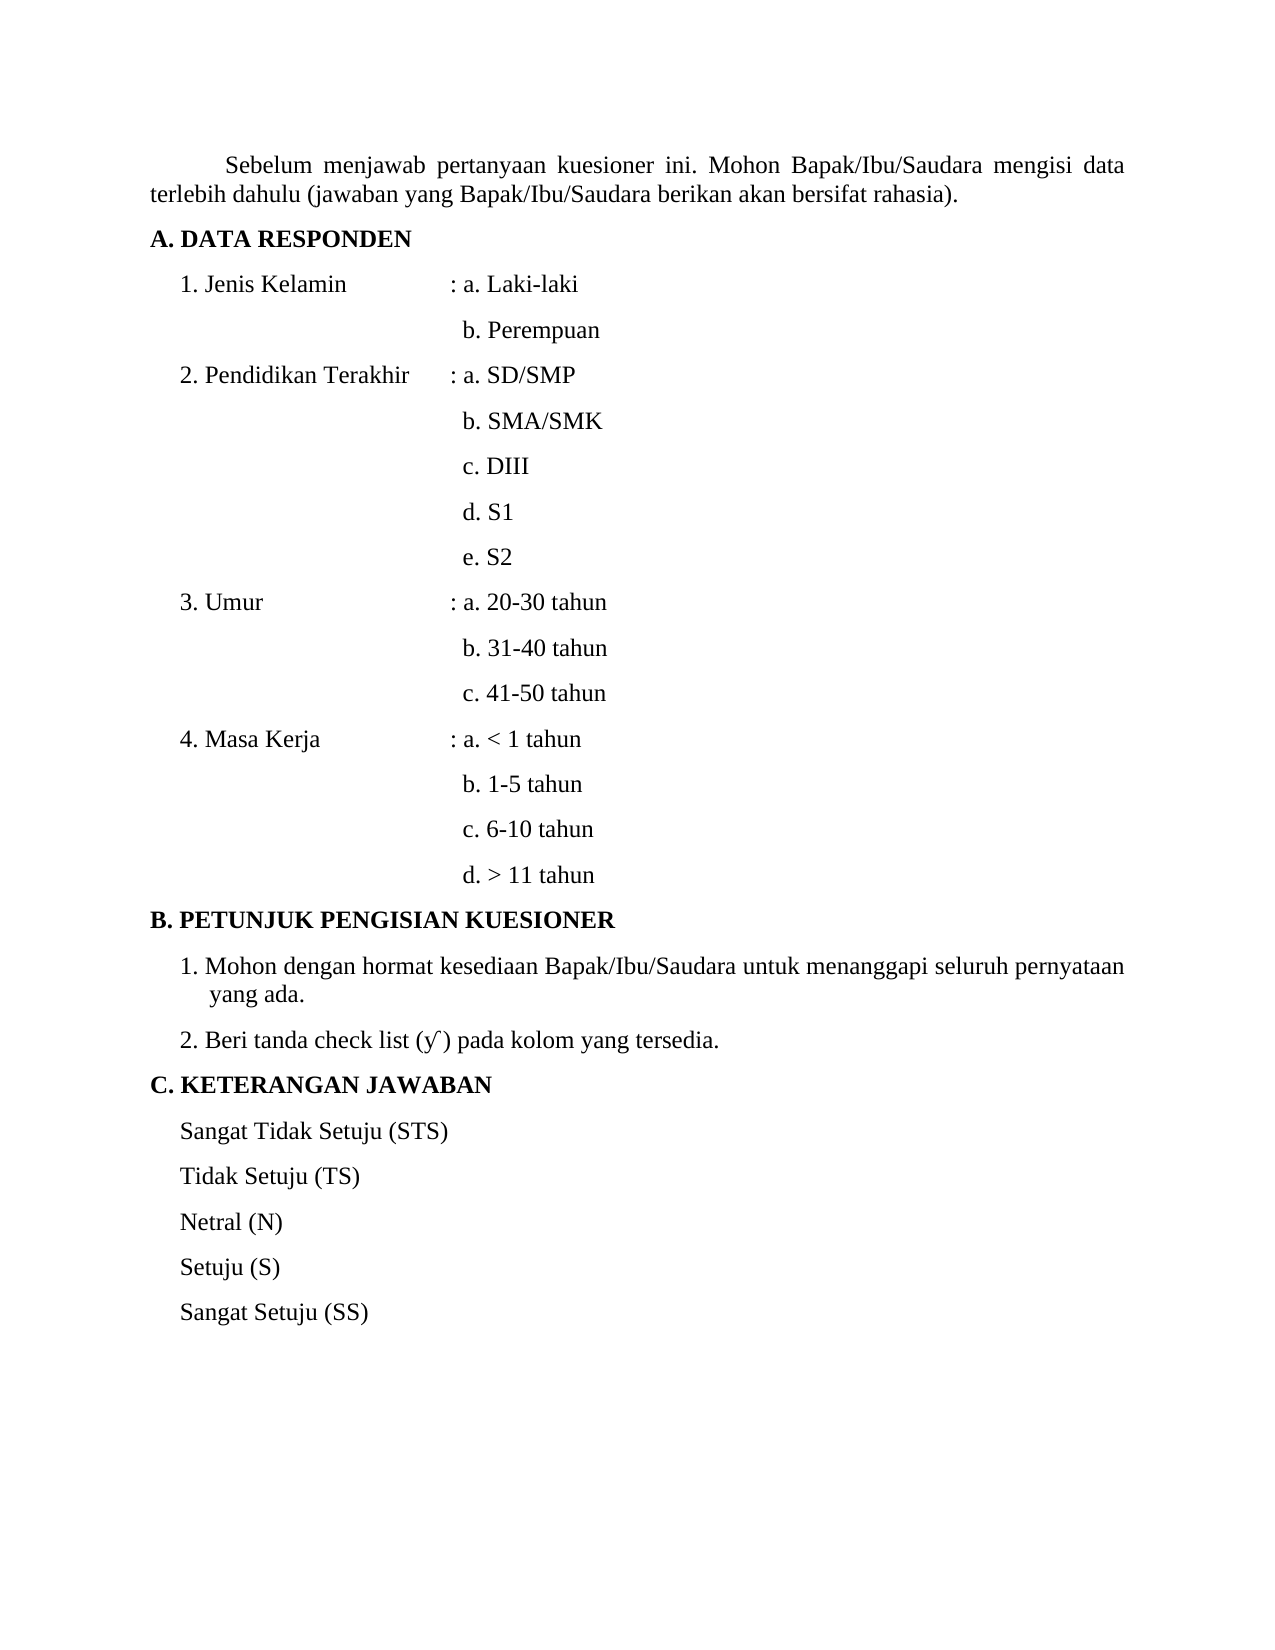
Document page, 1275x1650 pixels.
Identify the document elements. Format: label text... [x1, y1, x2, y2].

text C. KETERANGAN JAWABAN [150, 1070, 1125, 1099]
text 4. Masa Kerja : a. < 1 tahun [150, 724, 1125, 752]
text 1. Mohon dengan hormat kesediaan Bapak/Ibu/Saudara untuk menanggapi seluruh pernyataan yang ada. [179, 951, 1125, 1008]
text Sangat Setuju (SS) [179, 1297, 1125, 1326]
text 3. Umur : a. 20-30 tahun [150, 587, 1125, 616]
text 2. Beri tanda check list (ƴ ) pada kolom yang tersedia. [179, 1025, 1125, 1054]
text c. 41-50 tahun [150, 678, 1125, 707]
text d. S1 [179, 497, 1125, 525]
text b. 1-5 tahun [150, 769, 1125, 798]
text Tidak Setuju (TS) [179, 1161, 1125, 1190]
text A. DATA RESPONDEN [150, 224, 1125, 253]
text Sangat Tidak Setuju (STS) [179, 1116, 1125, 1144]
text 2. Pendidikan Terakhir : a. SD/SMP [179, 360, 1125, 389]
text b. Perempuan [179, 315, 1125, 344]
text 1. Jenis Kelamin : a. Laki-laki [179, 269, 1125, 298]
text b. SMA/SMK [179, 406, 1125, 434]
text d. > 11 tahun [150, 860, 1125, 889]
text Netral (N) [179, 1207, 1125, 1235]
text c. 6-10 tahun [150, 814, 1125, 843]
text Sebelum menjawab pertanyaan kuesioner ini. Mohon Bapak/Ibu/Saudara mengisi data terlebih dahulu (jawaban yang Bapak/Ibu/Saudara berikan akan bersifat rahasia). [150, 150, 1125, 207]
text Setuju (S) [179, 1252, 1125, 1281]
text c. DIII [179, 451, 1125, 480]
text b. 31-40 tahun [150, 633, 1125, 662]
text e. S2 [179, 542, 1125, 571]
text B. PETUNJUK PENGISIAN KUESIONER [150, 905, 1125, 934]
